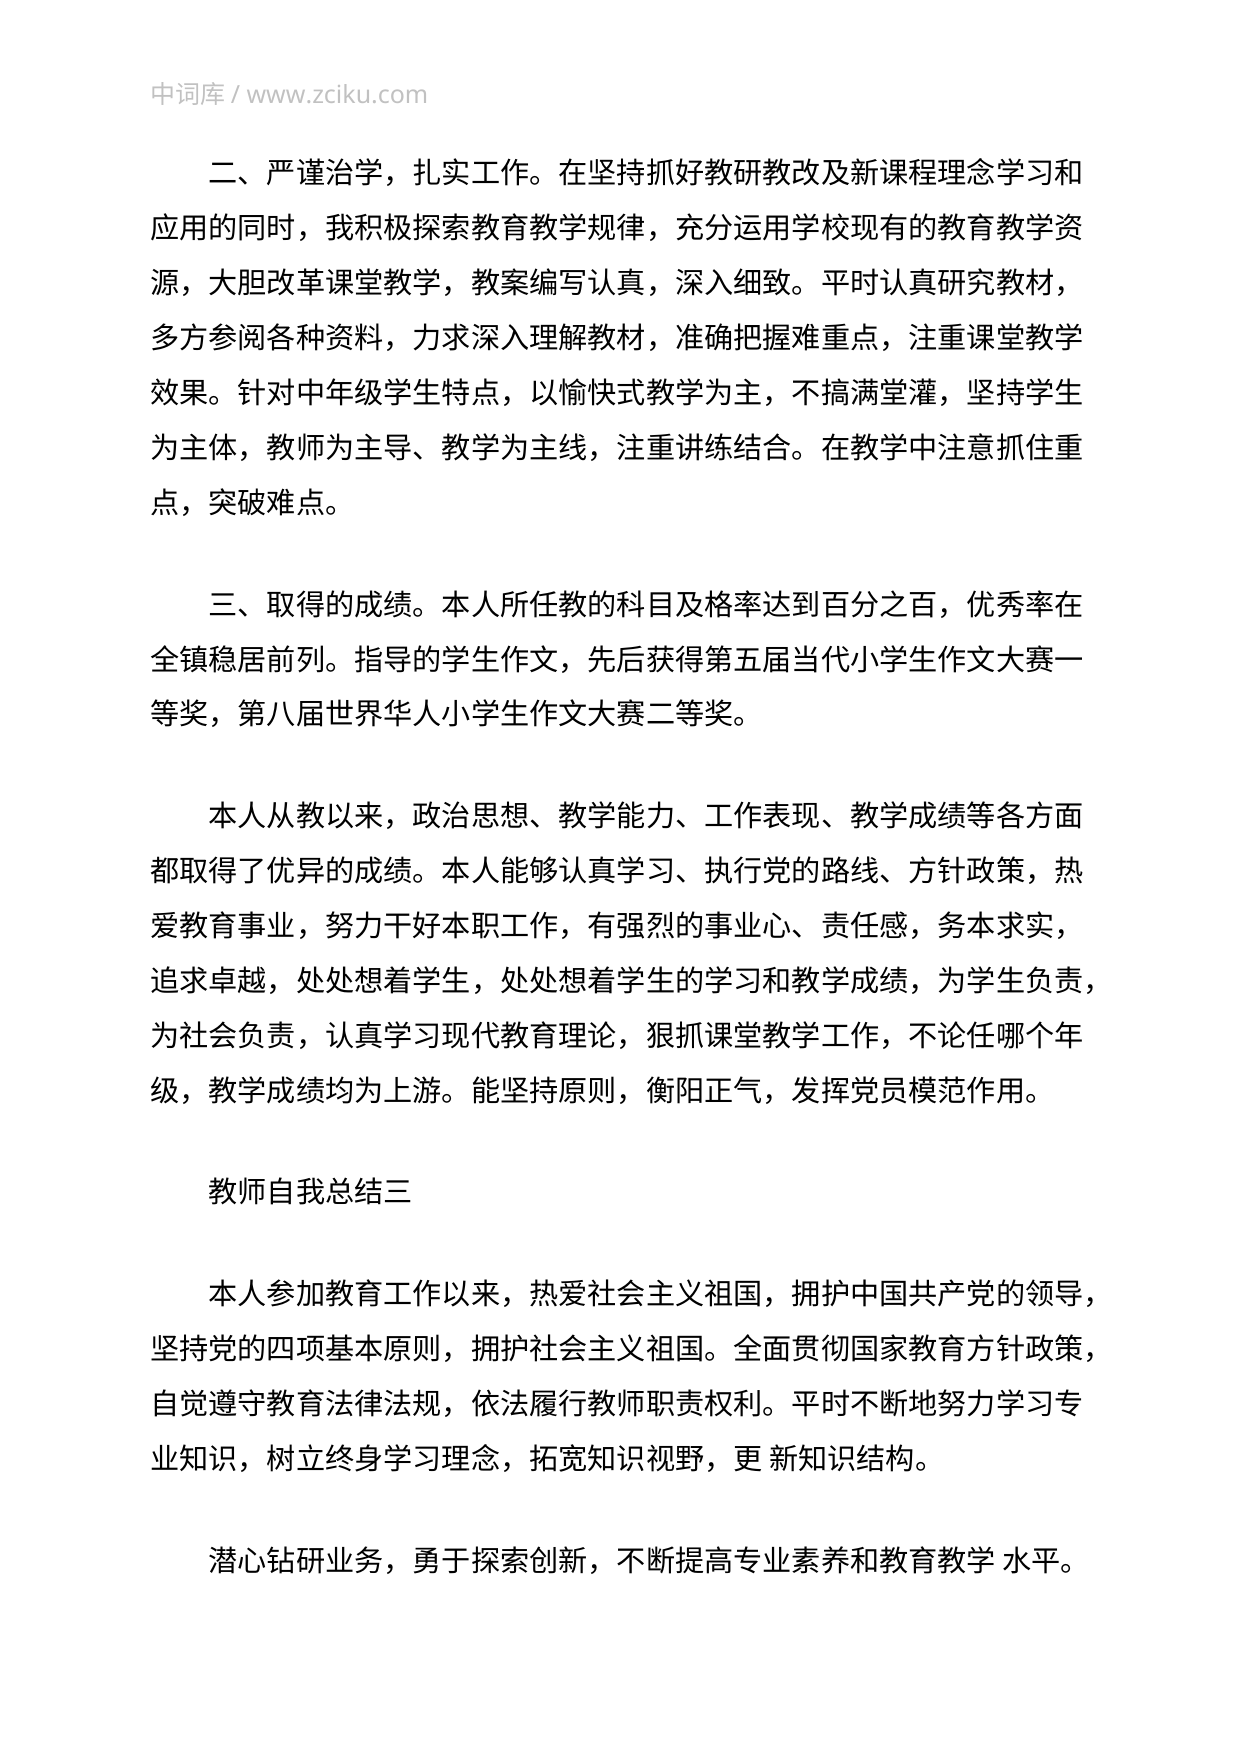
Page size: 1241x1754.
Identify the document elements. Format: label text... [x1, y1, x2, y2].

text 教师自我总结三 [150, 1169, 1090, 1211]
text 三、取得的成绩。本人所任教的科目及格率达到百分之百，优秀率在全镇稳居前列。指导的学生作文，先后获得第五届当代小学生作文大赛一等奖，第八届世界华人小学生作文大赛二等奖。 [150, 581, 1090, 733]
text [150, 1537, 1090, 1579]
text 二、严谨治学，扎实工作。在坚持抓好教研教改及新课程理念学习和应用的同时，我积极探索教育教学规律，充分运用学校现有的教育教学资源，大胆改革课堂教学，教案编写认真，深入细致。平时认真研究教材，多方参阅各种资料，力求深入理解教材，准确把握难重点，注重课堂教学效果。针对中年级学生特点，以愉快式教学为主，不搞满堂灌，坚持学生为主体，教师为主导、教学为主线，注重讲练结合。在教学中注意抓住重点，突破难点。 [150, 150, 1090, 522]
text 本人从教以来，政治思想、教学能力、工作表现、教学成绩等各方面都取得了优异的成绩。本人能够认真学习、执行党的路线、方针政策，热爱教育事业，努力干好本职工作，有强烈的事业心、责任感，务本求实，追求卓越，处处想着学生，处处想着学生的学习和教学成绩，为学生负责，为社会负责，认真学习现代教育理论，狠抓课堂教学工作，不论任哪个年级，教学成绩均为上游。能坚持原则，衡阳正气，发挥党员模范作用。 [150, 793, 1090, 1109]
text 本人参加教育工作以来，热爱社会主义祖国，拥护中国共产党的领导，坚持党的四项基本原则，拥护社会主义祖国。全面贯彻国家教育方针政策，自觉遵守教育法律法规，依法履行教师职责权利。平时不断地努力学习专业知识，树立终身学习理念，拓宽知识视野，更 新知识结构。 [150, 1271, 1090, 1478]
